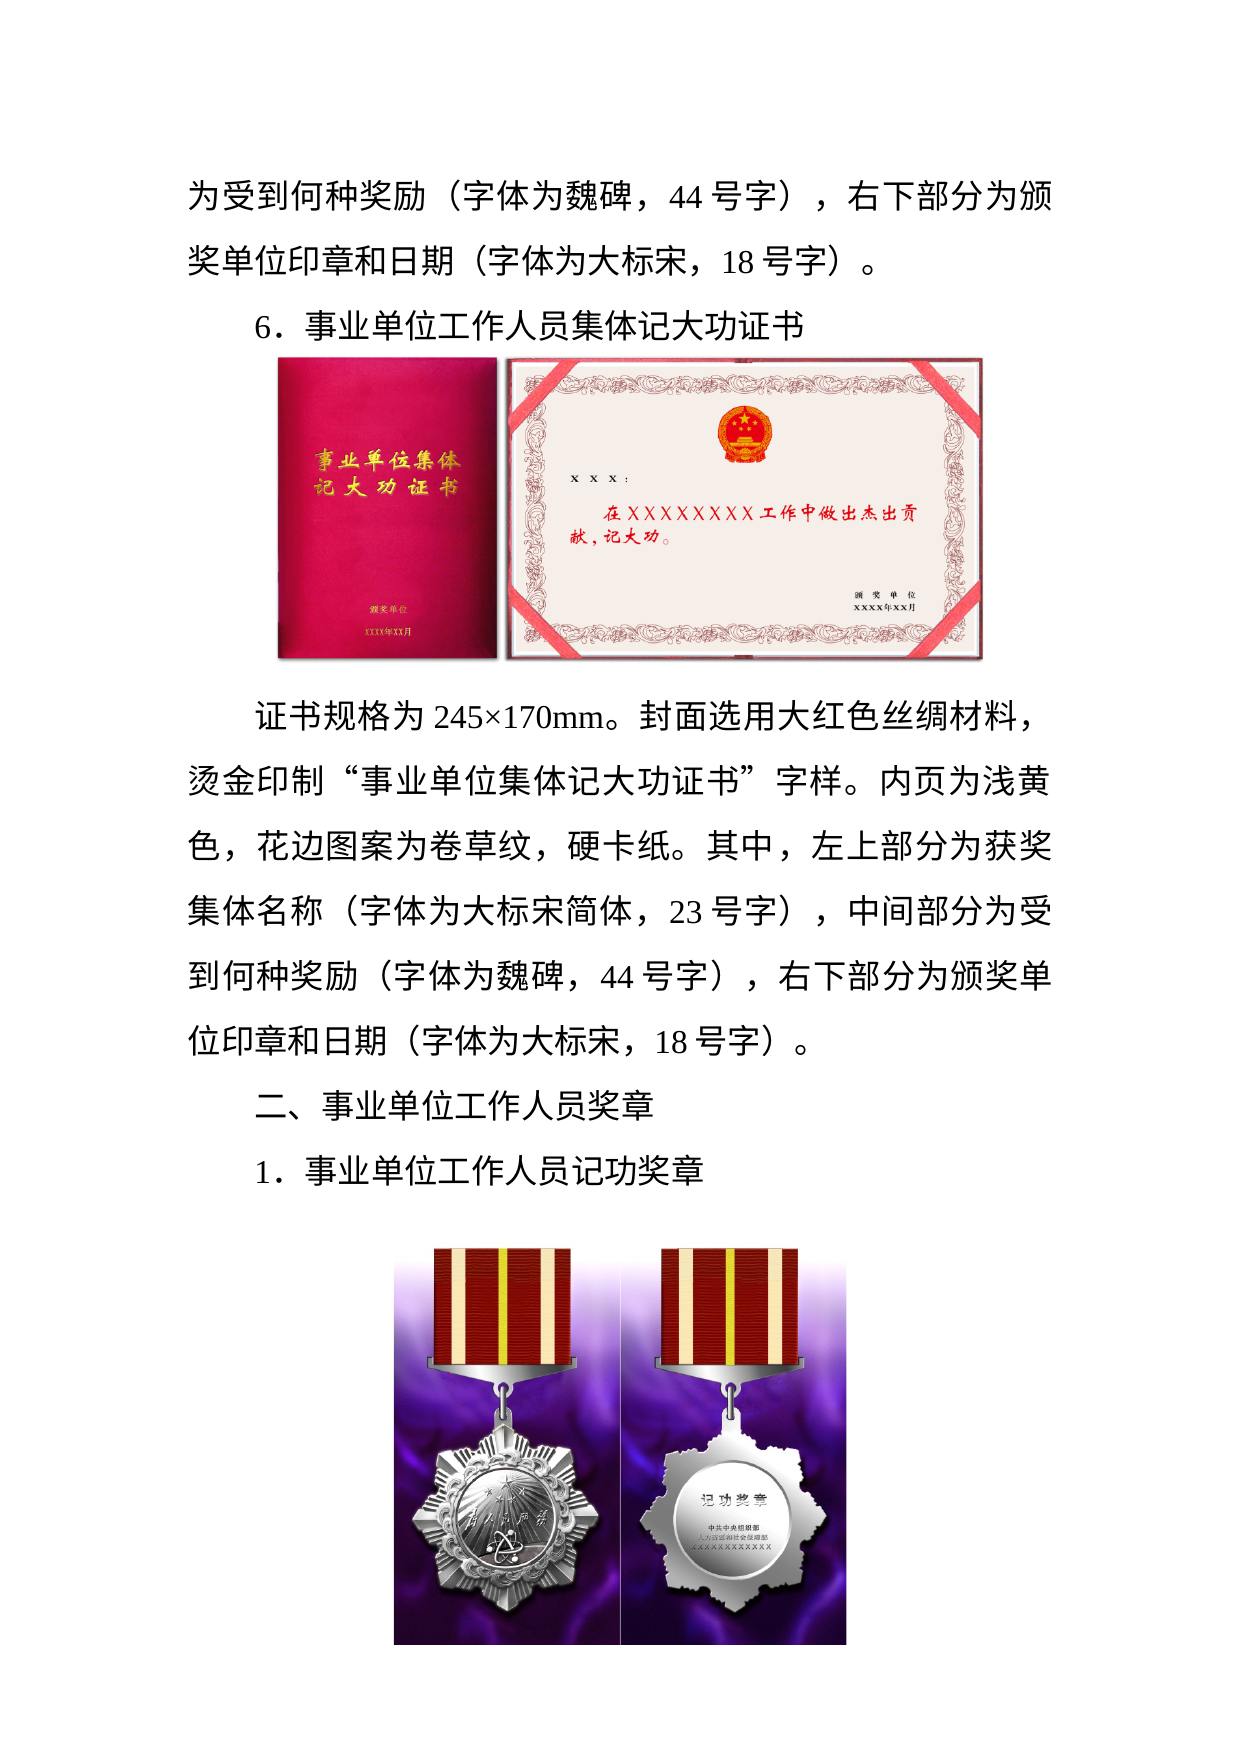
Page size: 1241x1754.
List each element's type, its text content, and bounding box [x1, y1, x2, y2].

text 证书规格为245×。封面选用大红色丝绸材料，烫金印制“事业单位集体记大功证书”字样。内页为浅黄色，花边图案为卷草纹，硬卡纸。其中，左上部分为获奖集体名称（字体为大标宋简体，23号字），中间部分为受到何种奖励（字体为魏碑，44号字），右下部分为颁奖单位印章和日期（字体为大标宋，18号字）。 [187, 682, 1053, 1072]
text 1．事业单位工作人员记功奖章 [187, 1137, 1053, 1202]
text 二、事业单位工作人员奖章 [187, 1072, 1053, 1137]
text 6．事业单位工作人员集体记大功证书 [187, 292, 1053, 357]
picture [393, 1231, 847, 1645]
picture [259, 331, 996, 697]
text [187, 162, 1053, 292]
